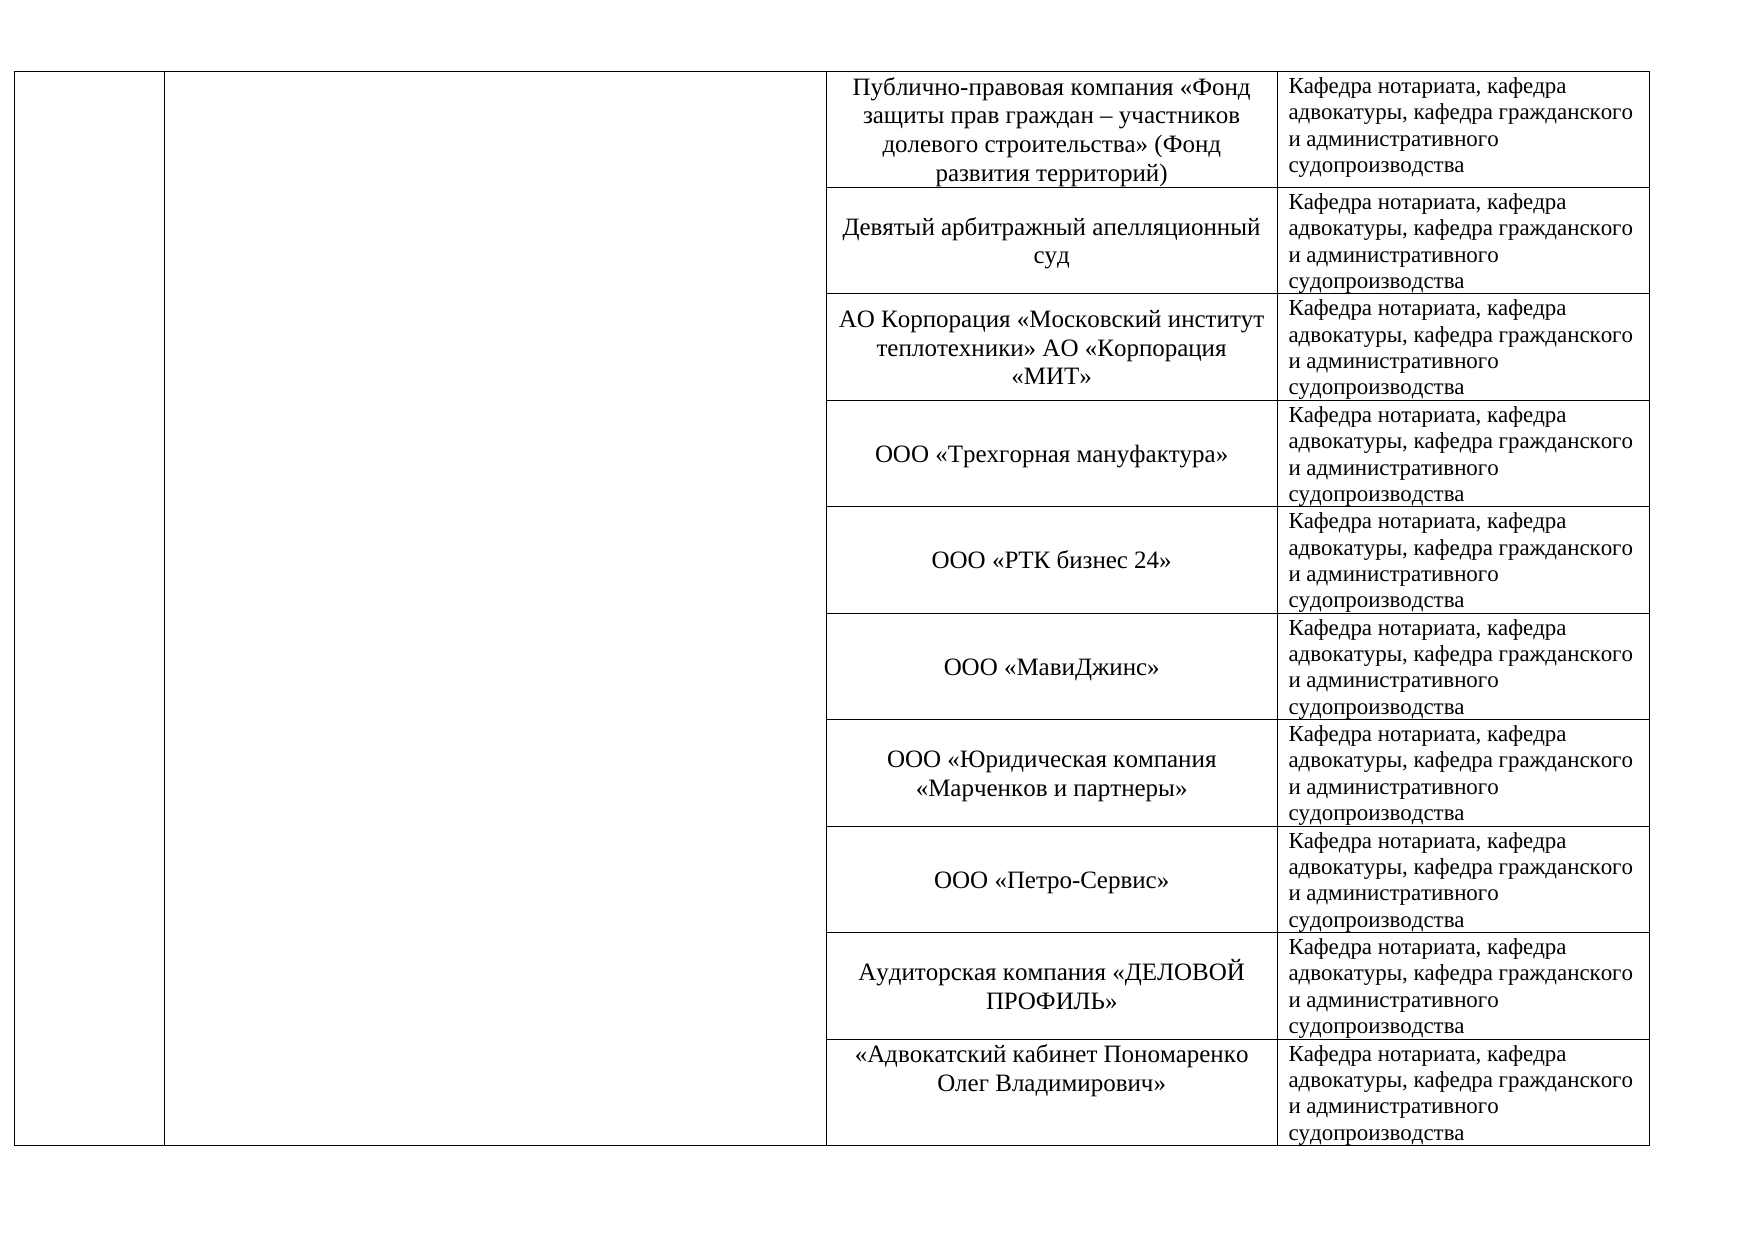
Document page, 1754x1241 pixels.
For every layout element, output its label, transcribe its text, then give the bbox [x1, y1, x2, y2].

table_cell Кафедра нотариата, кафедра адвокатуры, кафедра гражданского и административного судопроизводства [1278, 827, 1649, 932]
table_cell ООО «РТК бизнес 24» [827, 507, 1277, 613]
table_cell Кафедра нотариата, кафедра адвокатуры, кафедра гражданского и административного судопроизводства [1278, 614, 1649, 719]
table_cell ООО «МавиДжинс» [827, 614, 1277, 719]
table_cell ООО «Петро-Сервис» [827, 827, 1277, 932]
table_cell Девятый арбитражный апелляционный суд [827, 188, 1277, 293]
table_cell Кафедра нотариата, кафедра адвокатуры, кафедра гражданского и административного судопроизводства [1278, 401, 1649, 506]
table_cell ООО «Трехгорная мануфактура» [827, 401, 1277, 506]
table_cell ООО «Юридическая компания «Марченков и партнеры» [827, 720, 1277, 826]
table_cell «Адвокатский кабинет Пономаренко Олег Владимирович» [827, 1040, 1277, 1145]
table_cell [1278, 72, 1649, 187]
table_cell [1278, 933, 1649, 1038]
table_cell Кафедра нотариата, кафедра адвокатуры, кафедра гражданского и административного судопроизводства [1278, 188, 1649, 293]
table_cell Кафедра нотариата, кафедра адвокатуры, кафедра гражданского и административного судопроизводства [1278, 507, 1649, 613]
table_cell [1278, 1040, 1649, 1145]
table_cell Кафедра нотариата, кафедра адвокатуры, кафедра гражданского и административного судопроизводства [1278, 720, 1649, 826]
table_cell Кафедра нотариата, кафедра адвокатуры, кафедра гражданского и административного судопроизводства [1278, 294, 1649, 400]
table_cell Аудиторская компания «ДЕЛОВОЙ ПРОФИЛЬ» [827, 933, 1277, 1038]
table_cell Публично-правовая компания «Фонд защиты прав граждан – участников долевого строительства» (Фонд развития территорий) [827, 72, 1277, 187]
table_cell АО Корпорация «Московский институт теплотехники» АО «Корпорация «МИТ» [827, 294, 1277, 400]
